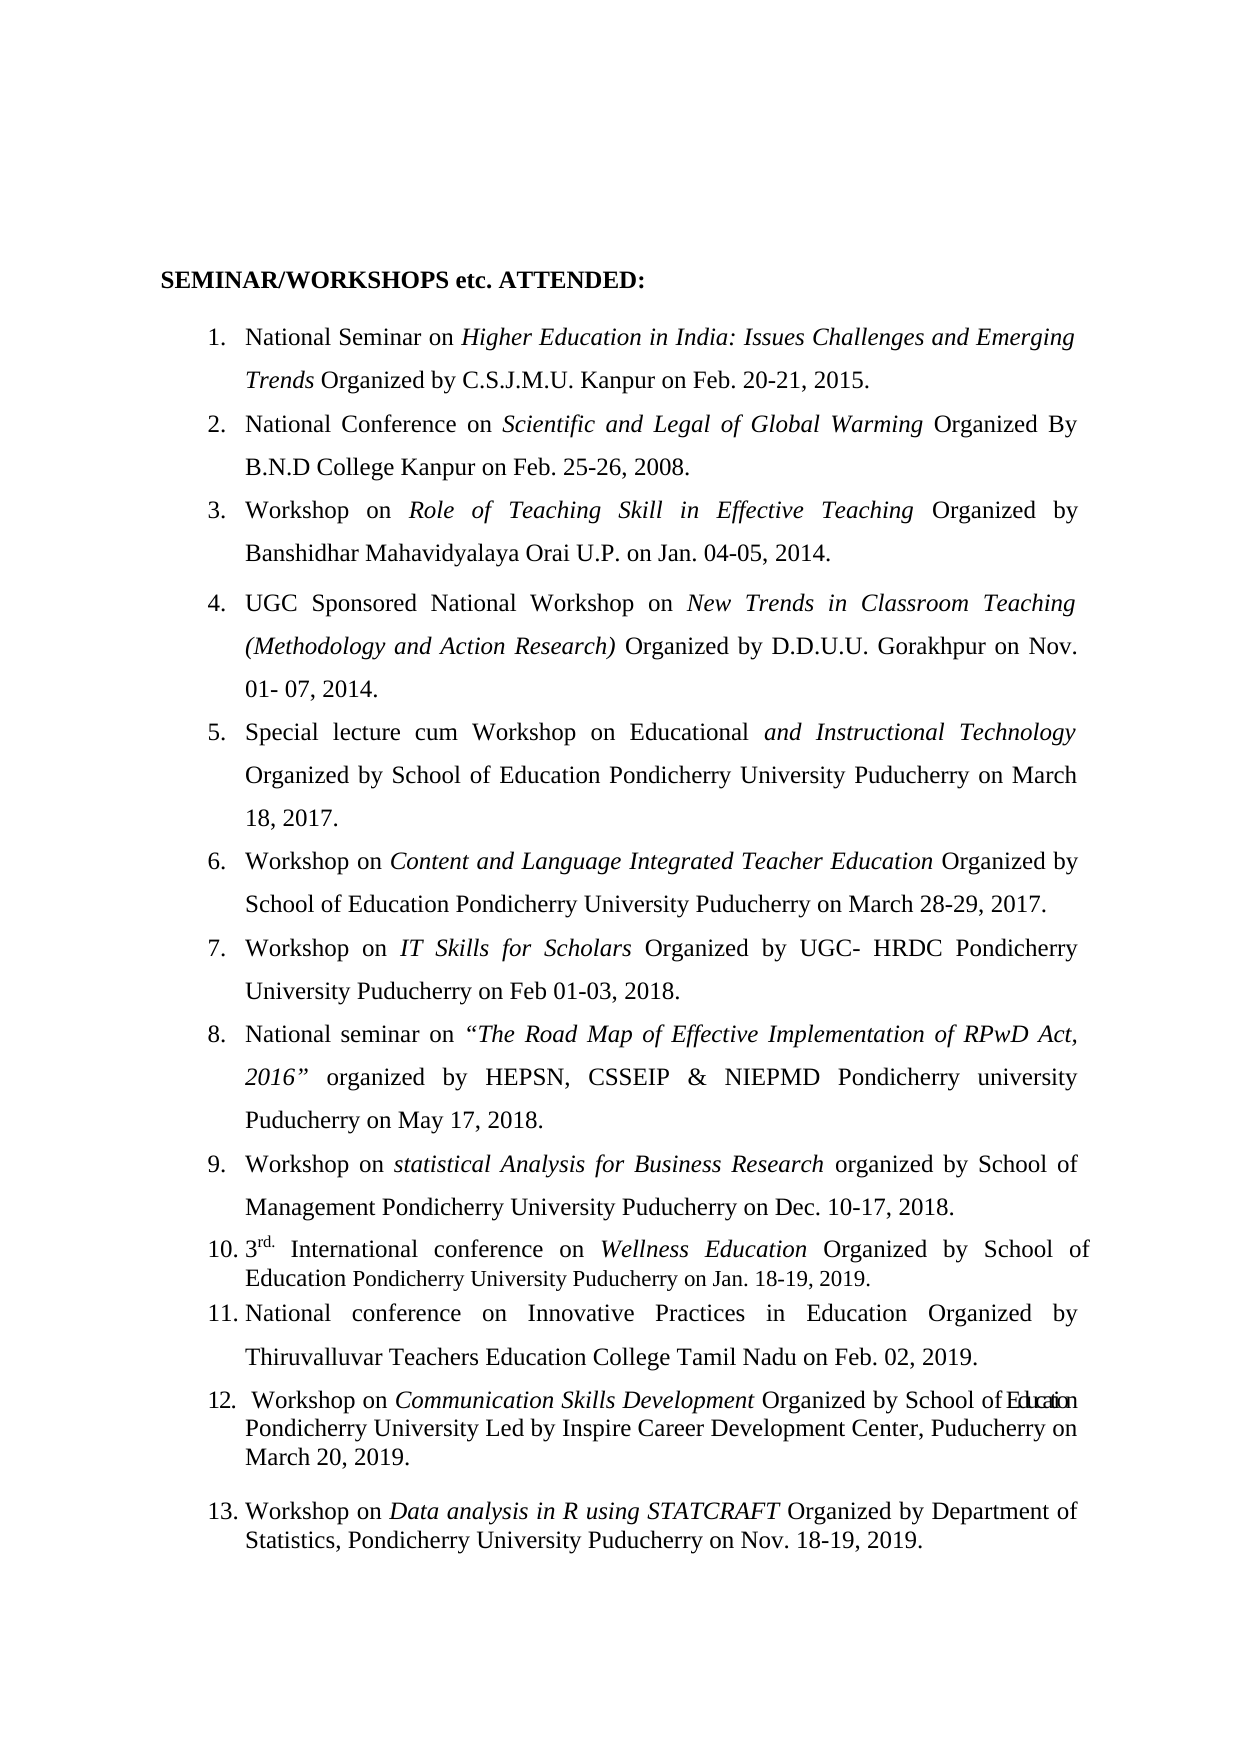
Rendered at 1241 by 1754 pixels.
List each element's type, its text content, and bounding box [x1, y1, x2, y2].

subtitle SEMINAR/WORKSHOPS etc. ATTENDED: [160, 265, 1090, 294]
list Special lecture cum Workshop on Educational and Instructional Technology Organized by School of Education Pondicherry University Puducherry on March 18, 2017. [207, 717, 1078, 832]
list Workshop on IT Skills for Scholars Organized by UGC- HRDC Pondicherry University Puducherry on Feb 01-03, 2018. [207, 933, 1078, 1005]
list National Conference on Scientific and Legal of Global Warming Organized By B.N.D College Kanpur on Feb. 25-26, 2008. [207, 409, 1078, 481]
list Workshop on Content and Language Integrated Teacher Education Organized by School of Education Pondicherry University Puducherry on March 28-29, 2017. [207, 846, 1078, 918]
list UGC Sponsored National Workshop on New Trends in Classroom Teaching (Methodology and Action Research) Organized by D.D.U.U. Gorakhpur on Nov. 01- 07, 2014. [207, 588, 1078, 703]
list Workshop on Communication Skills Development Organized by School of Education Pondicherry University Led by Inspire Career Development Center, Puducherry on March 20, 2019. [207, 1385, 1078, 1471]
list Workshop on Data analysis in R using STATCRAFT Organized by Department of Statistics, Pondicherry University Puducherry on Nov. 18-19, 2019. [207, 1496, 1078, 1553]
list Workshop on statistical Analysis for Business Research organized by School of Management Pondicherry University Puducherry on Dec. 10-17, 2018. [207, 1149, 1078, 1221]
list National conference on Innovative Practices in Education Organized by Thiruvalluvar Teachers Education College Tamil Nadu on Feb. 02, 2019. [207, 1298, 1078, 1370]
list 3rd. International conference on Wellness Education Organized by School of Education Pondicherry University Puducherry on Jan. 18-19, 2019. [207, 1235, 1090, 1292]
list National seminar on “The Road Map of Effective Implementation of RPwD Act, 2016” organized by HEPSN, CSSEIP & NIEPMD Pondicherry university Puducherry on May 17, 2018. [207, 1019, 1078, 1134]
list National Seminar on Higher Education in India: Issues Challenges and Emerging Trends Organized by C.S.J.M.U. Kanpur on Feb. 20-21, 2015. [207, 322, 1078, 394]
list Workshop on Role of Teaching Skill in Effective Teaching Organized by Banshidhar Mahavidyalaya Orai U.P. on Jan. 04-05, 2014. [207, 495, 1078, 567]
